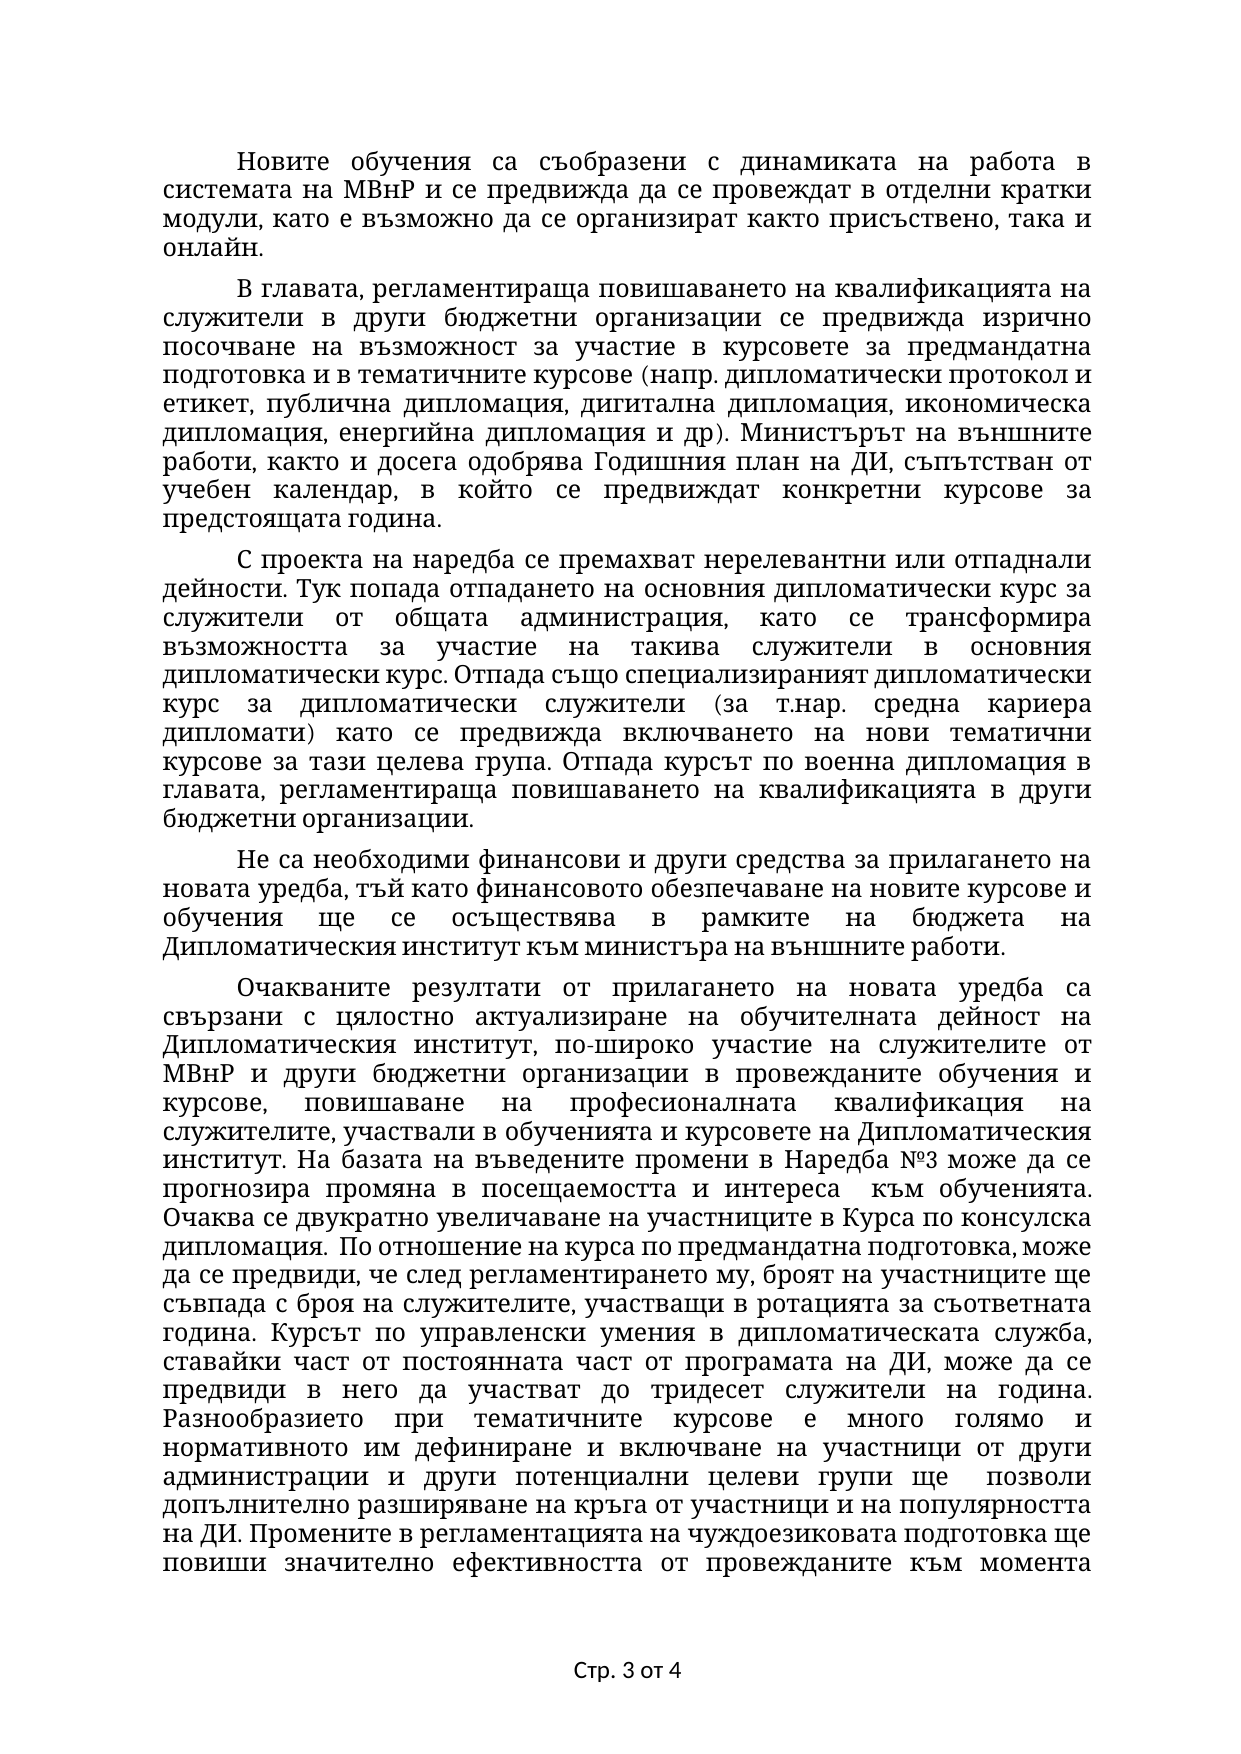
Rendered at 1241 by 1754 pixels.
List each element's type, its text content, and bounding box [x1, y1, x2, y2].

text В главата, регламентираща повишаването на квалификацията на служители в други бюджетни организации се предвижда изрично посочване на възможност за участие в курсовете за предмандатна подготовка и в тематичните курсове (напр. дипломатически протокол и етикет, публична дипломация, дигитална дипломация, икономическа дипломация, енергийна дипломация и др). Министърът на външните работи, както и досега одобрява Годишния план на ДИ, съпътстван от учебен календар, в който се предвиждат конкретни курсове за предстоящата година. [162, 275, 1092, 534]
text Новите обучения са съобразени с динамиката на работа в системата на МВнР и се предвижда да се провеждат в отделни кратки модули, като е възможно да се организират както присъствено, така и онлайн. [162, 148, 1092, 263]
text С проекта на наредба се премахват нерелевантни или отпаднали дейности. Тук попада отпадането на основния дипломатически курс за служители от общата администрация, като се трансформира възможността за участие на такива служители в основния дипломатически курс. Отпада също специализираният дипломатически курс за дипломатически служители (за т.нар. средна кариера дипломати) като се предвижда включването на нови тематични курсове за тази целева група. Отпада курсът по военна дипломация в главата, регламентираща повишаването на квалификацията в други бюджетни организации. [162, 546, 1092, 834]
text Не са необходими финансови и други средства за прилагането на новата уредба, тъй като финансовото обезпечаване на новите курсове и обучения ще се осъществява в рамките на бюджета на Дипломатическия институт към министъра на външните работи. [162, 846, 1092, 961]
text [162, 974, 1092, 1578]
